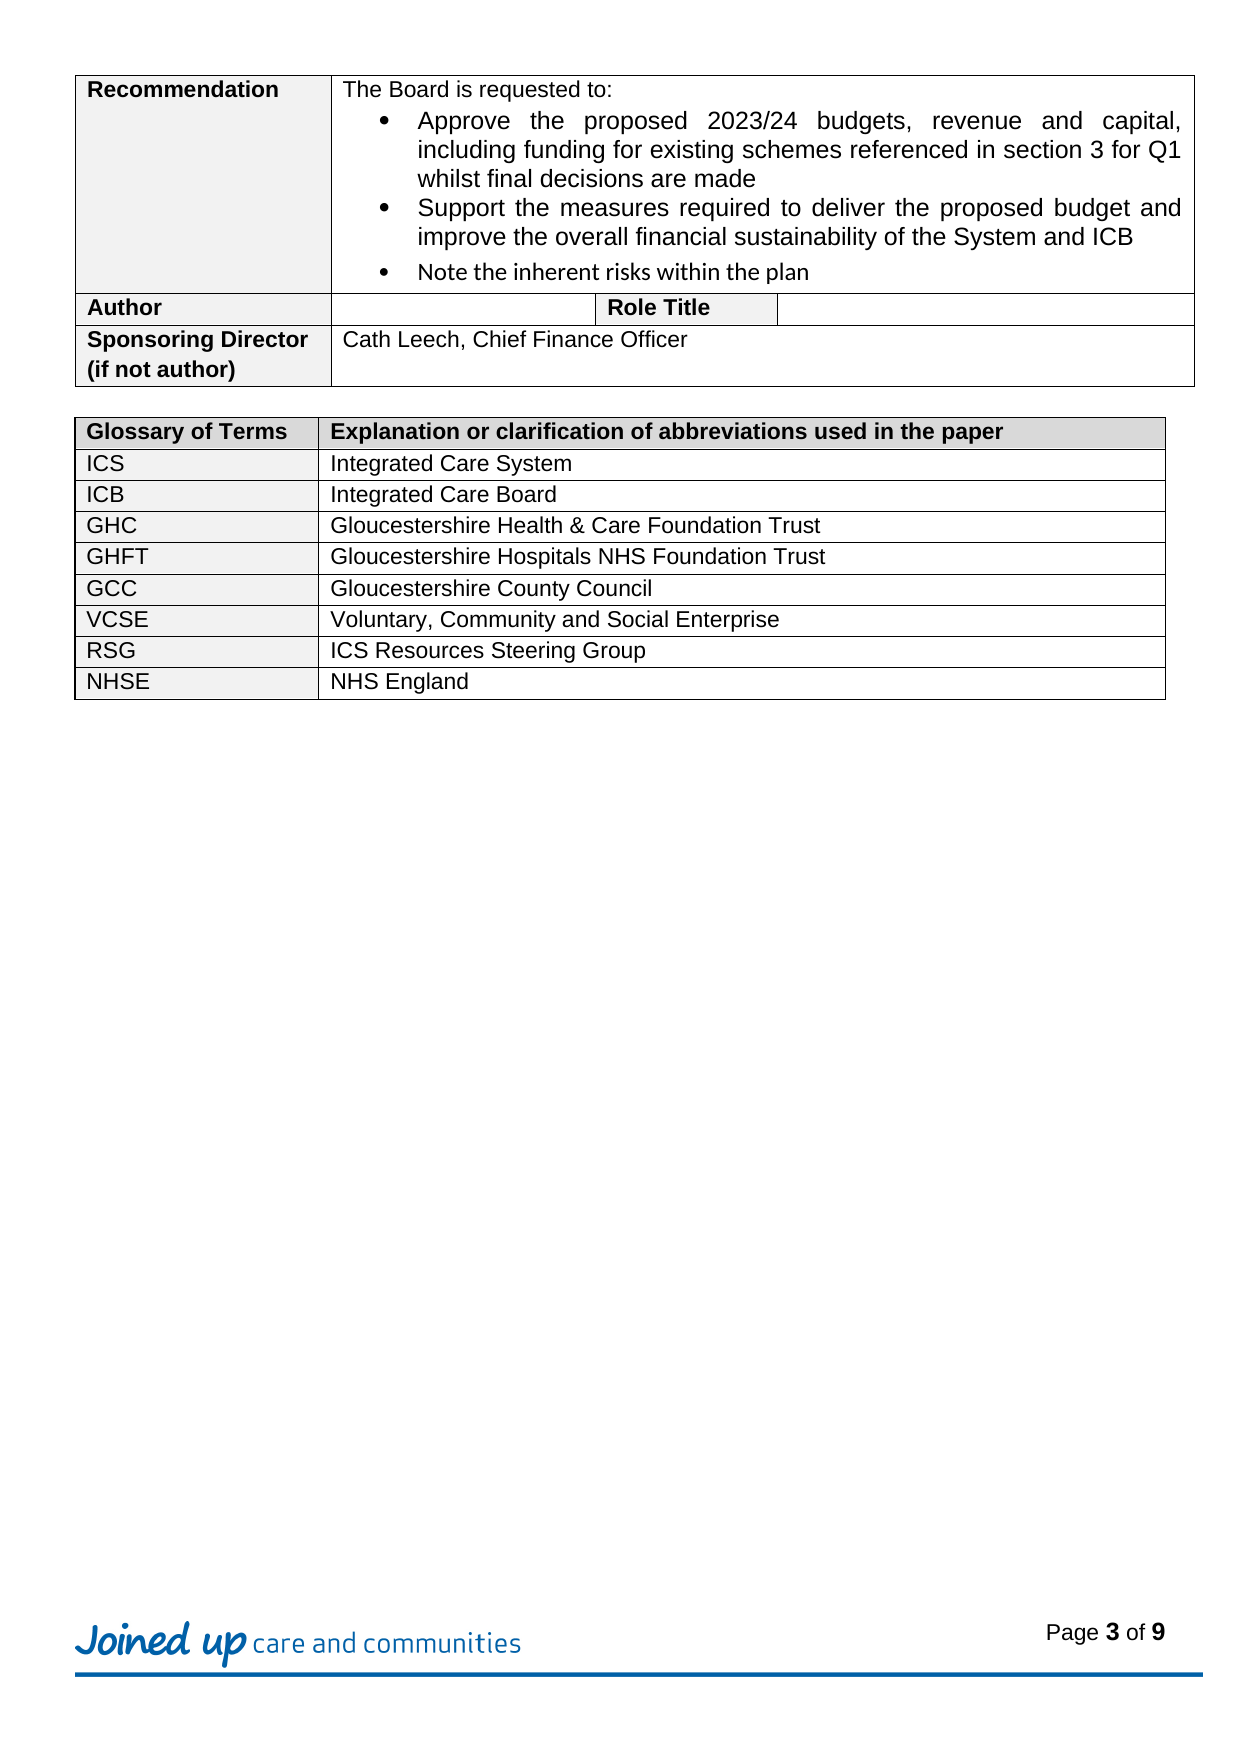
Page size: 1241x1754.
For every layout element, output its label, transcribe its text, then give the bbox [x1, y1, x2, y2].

table_cell Recommendation [76, 76, 331, 293]
table_header Glossary of Terms [76, 418, 318, 448]
table_cell The Board is requested to: Approve the proposed 2023/24 budgets, revenue and capital, including funding for existing schemes referenced in section 3 for Q1 whilst final decisions are made Support the measures required to deliver the proposed budget and improve the overall financial sustainability of the System and ICB Note the inherent risks within the plan [332, 76, 1194, 293]
table_cell GCC [76, 575, 318, 605]
table_cell ICB [76, 481, 318, 511]
table_cell Author [76, 294, 331, 324]
table_cell GHFT [76, 543, 318, 573]
table_cell Role Title [596, 294, 777, 324]
table_cell Gloucestershire Health & Care Foundation Trust [319, 512, 1165, 542]
table_cell Sponsoring Director (if not author) [76, 326, 331, 386]
table_cell NHSE [76, 668, 318, 698]
picture [75, 1621, 1203, 1677]
table_cell GHC [76, 512, 318, 542]
table_cell NHS England [319, 668, 1165, 698]
table_cell RSG [76, 637, 318, 667]
table_cell [778, 294, 1194, 324]
table_cell Integrated Care Board [319, 481, 1165, 511]
table_cell Cath Leech, Chief Finance Officer [332, 326, 1194, 386]
table_cell ICS Resources Steering Group [319, 637, 1165, 667]
table_cell Integrated Care System [319, 450, 1165, 480]
table_cell Gloucestershire County Council [319, 575, 1165, 605]
table_cell Gloucestershire Hospitals NHS Foundation Trust [319, 543, 1165, 573]
table_header Explanation or clarification of abbreviations used in the paper [319, 418, 1165, 448]
table_cell VCSE [76, 606, 318, 636]
table_cell [332, 294, 595, 324]
table_cell Voluntary, Community and Social Enterprise [319, 606, 1165, 636]
table_cell ICS [76, 450, 318, 480]
